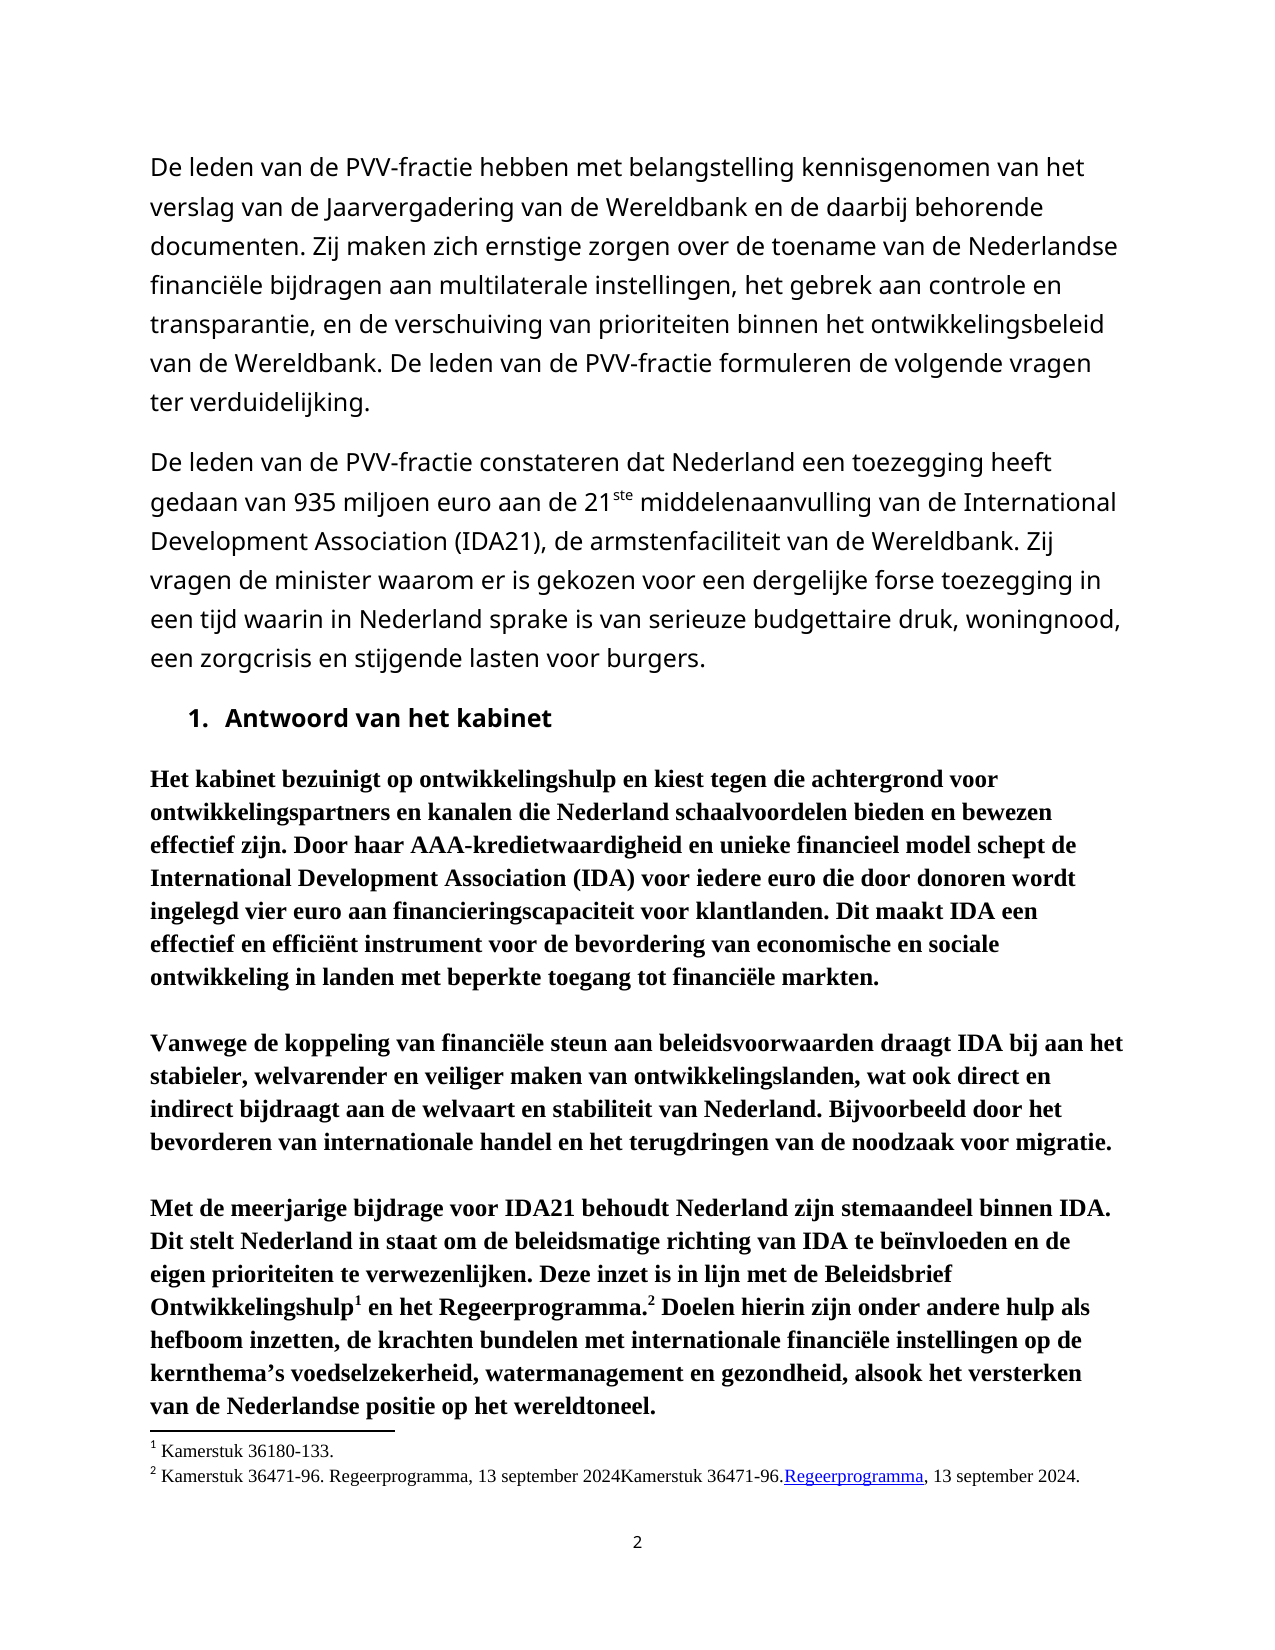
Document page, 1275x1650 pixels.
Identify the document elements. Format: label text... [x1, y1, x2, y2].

text Het kabinet bezuinigt op ontwikkelingshulp en kiest tegen die achtergrond voor ontwikkelingspartners en kanalen die Nederland schaalvoordelen bieden en bewezen effectief zijn. Door haar AAA-kredietwaardigheid en unieke financieel model schept de International Development Association (IDA) voor iedere euro die door donoren wordt ingelegd vier euro aan financieringscapaciteit voor klantlanden. Dit maakt IDA een effectief en efficiënt instrument voor de bevordering van economische en sociale ontwikkeling in landen met beperkte toegang tot financiële markten. [150, 764, 1125, 991]
text De leden van de PVV-fractie hebben met belangstelling kennisgenomen van het verslag van de Jaarvergadering van de Wereldbank en de daarbij behorende documenten. Zij maken zich ernstige zorgen over de toename van de Nederlandse financiële bijdragen aan multilaterale instellingen, het gebrek aan controle en transparantie, en de verschuiving van prioriteiten binnen het ontwikkelingsbeleid van de Wereldbank. De leden van de PVV-fractie formuleren de volgende vragen ter verduidelijking. [150, 150, 1125, 419]
text Met de meerjarige bijdrage voor IDA21 behoudt Nederland zijn stemaandeel binnen IDA. Dit stelt Nederland in staat om de beleidsmatige richting van IDA te beïnvloeden en de eigen prioriteiten te verwezenlijken. Deze inzet is in lijn met de Beleidsbrief Ontwikkelingshulp en het Regeerprogramma. Doelen hierin zijn onder andere hulp als hefboom inzetten, de krachten bundelen met internationale financiële instellingen op de kernthema’s voedselzekerheid, watermanagement en gezondheid, alsook het versterken van de Nederlandse positie op het wereldtoneel. [150, 1193, 1125, 1420]
text Vanwege de koppeling van financiële steun aan beleidsvoorwaarden draagt IDA bij aan het stabieler, welvarender en veiliger maken van ontwikkelingslanden, wat ook direct en indirect bijdraagt aan de welvaart en stabiliteit van Nederland. Bijvoorbeeld door het bevorderen van internationale handel en het terugdringen van de noodzaak voor migratie. [150, 1028, 1125, 1156]
text De leden van de PVV-fractie constateren dat Nederland een toezegging heeft gedaan van 935 miljoen euro aan de 21ste middelenaanvulling van de International Development Association (IDA21), de armstenfaciliteit van de Wereldbank. Zij vragen de minister waarom er is gekozen voor een dergelijke forse toezegging in een tijd waarin in Nederland sprake is van serieuze budgettaire druk, woningnood, een zorgcrisis en stijgende lasten voor burgers. [150, 445, 1125, 675]
list Antwoord van het kabinet [187, 701, 1125, 735]
